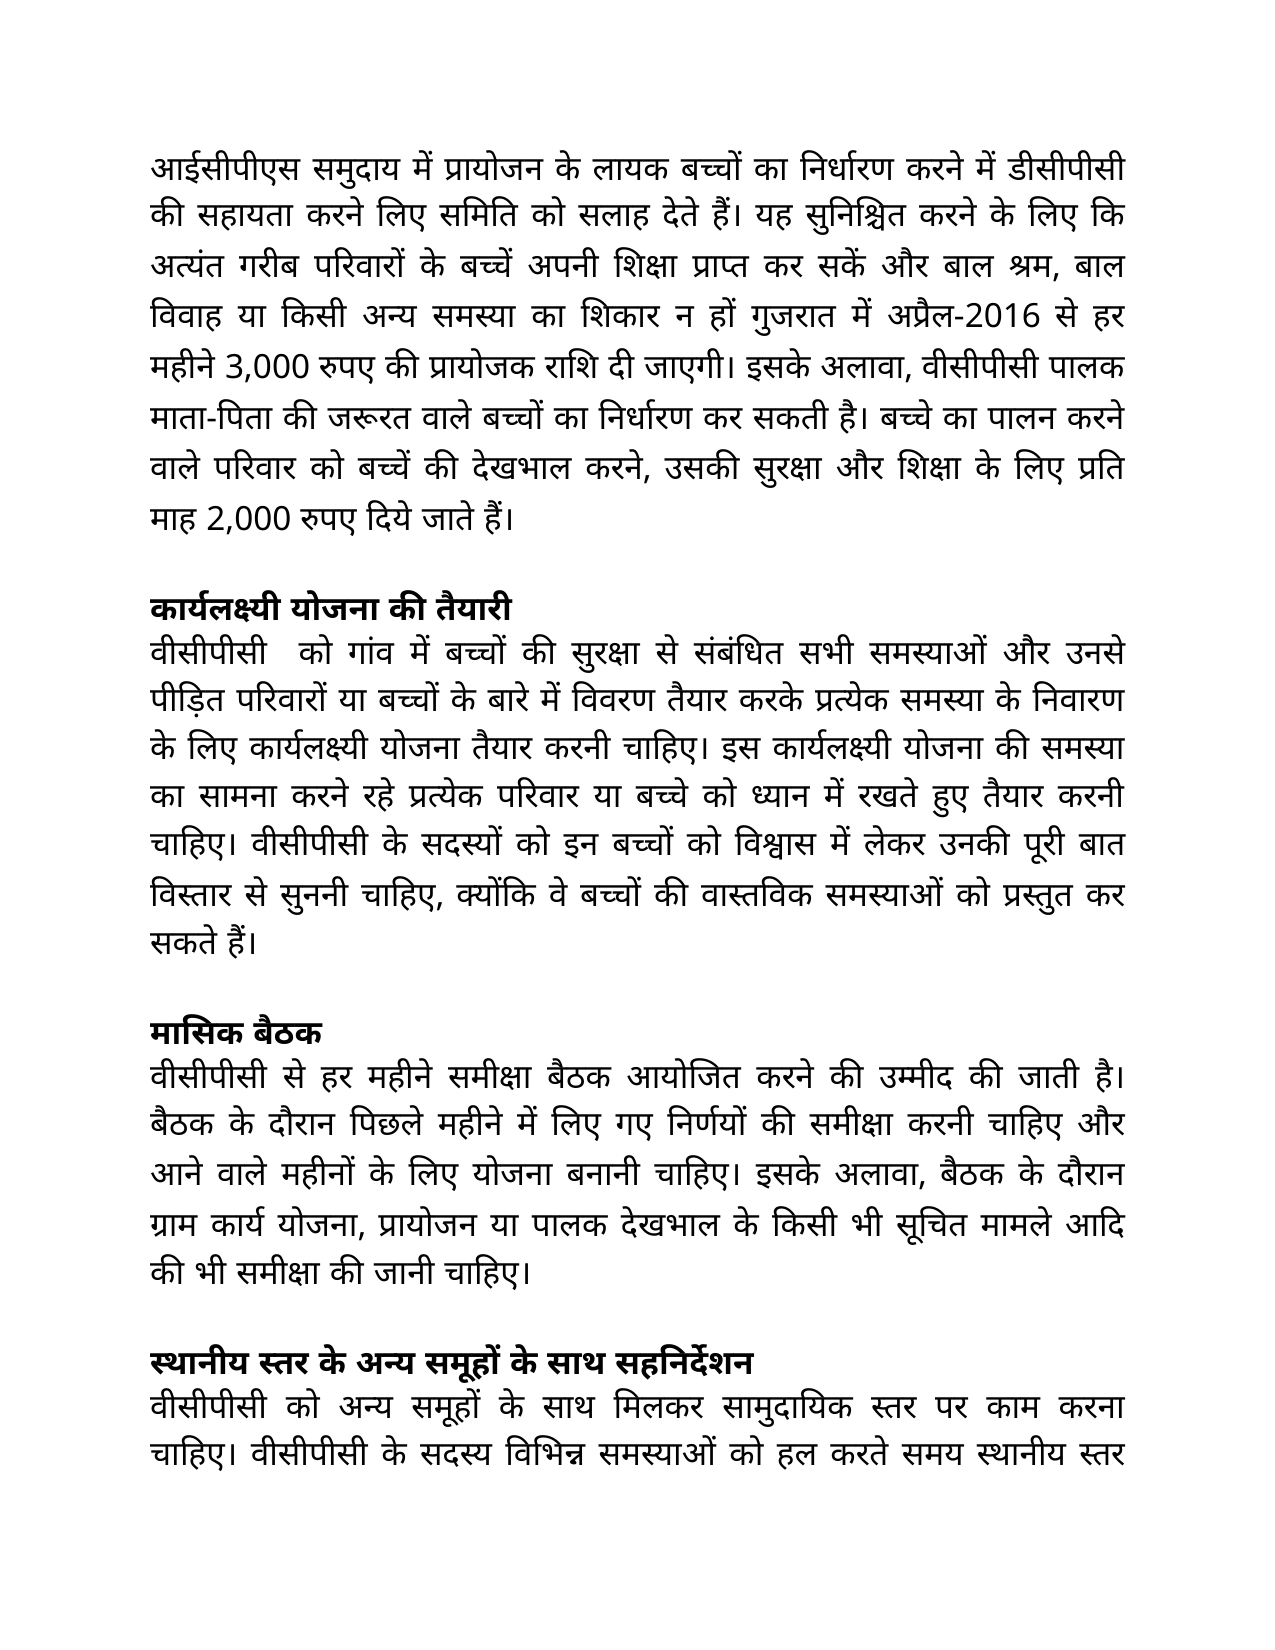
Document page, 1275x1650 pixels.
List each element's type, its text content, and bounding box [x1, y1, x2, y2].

text वीसीपीसी को गांव में बच्चों की सुरक्षा से संबंधित सभी समस्याओं और उनसे पीड़ित परिवारों या बच्चों के बारे में विवरण तैयार करके प्रत्येक समस्या के निवारण के लिए कार्यलक्ष्यी योजना तैयार करनी चाहिए। इस कार्यलक्ष्यी योजना की समस्या का सामना करने रहे प्रत्येक परिवार या बच्चे को ध्यान में रखते हुए तैयार करनी चाहिए। वीसीपीसी के सदस्यों को इन बच्चों को विश्वास में लेकर उनकी पूरी बात विस्तार से सुननी चाहिए, क्योंकि वे बच्चों की वास्तविक समस्याओं को प्रस्तुत कर सकते हैं। [150, 634, 1125, 969]
text कार्यलक्ष्यी योजना की तैयारी [150, 591, 1125, 634]
text वीसीपीसी से हर महीने समीक्षा बैठक आयोजित करने की उम्मीद की जाती है। बैठक के दौरान पिछले महीने में लिए गए निर्णयों की समीक्षा करनी चाहिए और आने वाले महीनों के लिए योजना बनानी चाहिए। इसके अलावा, बैठक के दौरान ग्राम कार्य योजना, प्रायोजन या पालक देखभाल के किसी भी सूचित मामले आदि की भी समीक्षा की जानी चाहिए। [150, 1058, 1125, 1299]
text आईसीपीएस समुदाय में प्रायोजन के लायक बच्चों का निर्धारण करने में डीसीपीसी की सहायता करने लिए समिति को सलाह देते हैं। यह सुनिश्चित करने के लिए कि अत्यंत गरीब परिवारों के बच्चें अपनी शिक्षा प्राप्त कर सकें और बाल श्रम, बाल विवाह या किसी अन्य समस्या का शिकार न हों गुजरात में अप्रैल-2016 से हर महीने 3,000 रुपए की प्रायोजक राशि दी जाएगी। इसके अलावा, वीसीपीसी पालक माता-पिता की जरूरत वाले बच्चों का निर्धारण कर सकती है। बच्चे का पालन करने वाले परिवार को बच्चें की देखभाल करने, उसकी सुरक्षा और शिक्षा के लिए प्रति माह 2,000 रुपए दिये जाते हैं। [150, 150, 1125, 545]
text मासिक बैठक [150, 1015, 1125, 1058]
text स्थानीय स्तर के अन्य समूहों के साथ सहनिर्देशन [150, 1345, 1125, 1388]
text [150, 1388, 1125, 1480]
